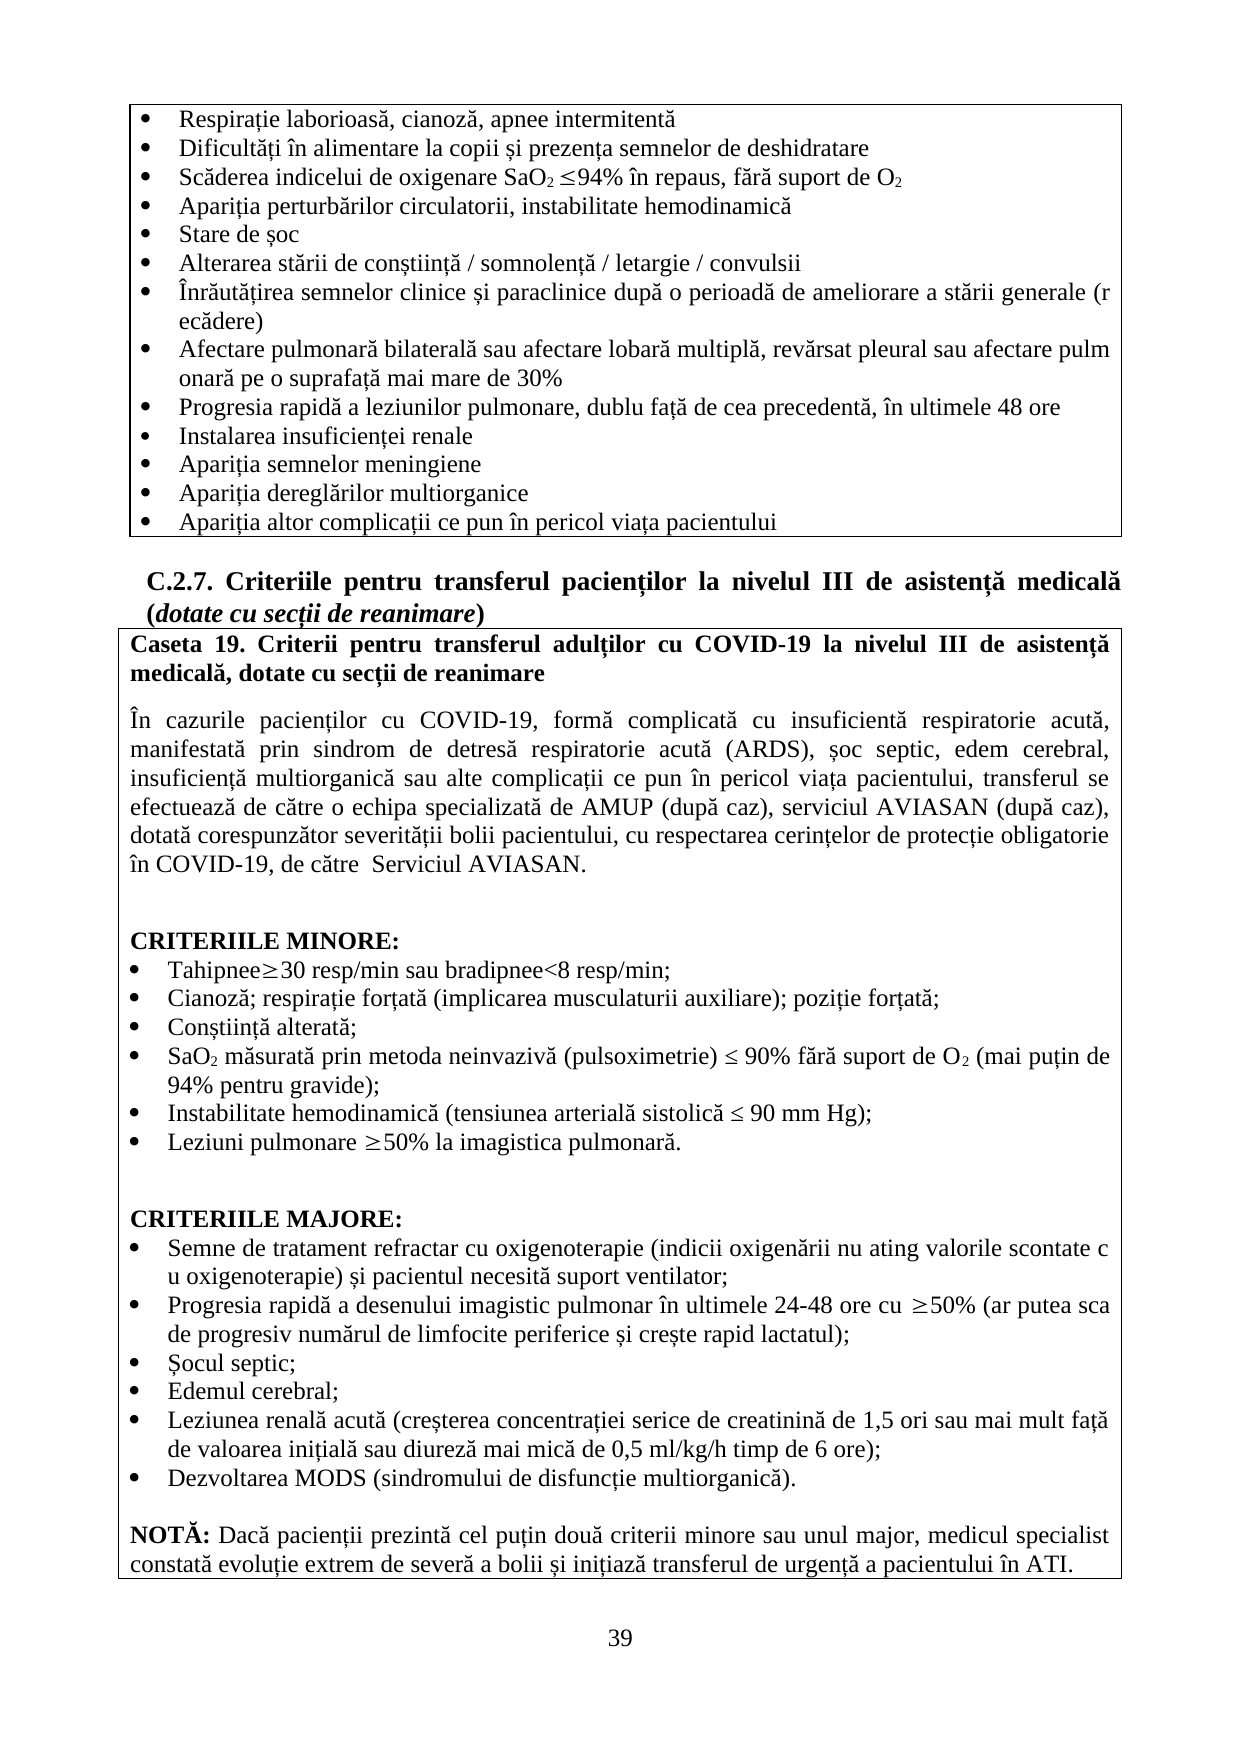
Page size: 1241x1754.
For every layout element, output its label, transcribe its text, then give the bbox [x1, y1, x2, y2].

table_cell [131, 105, 1121, 536]
subtitle C.2.7. Criteriile pentru transferul pacienților la nivelul III de asistență medicală (dotate cu secții de reanimare) [146, 566, 1122, 628]
table_header Caseta 19. Criterii pentru transferul adulților cu COVID-19 la nivelul III de asistență medicală, dotate cu secții de reanimare În cazurile pacienților cu COVID-19, formă complicată cu insuficientă respiratorie acută, manifestată prin sindrom de detresă respiratorie acută (ARDS), șoc septic, edem cerebral, insuficiență multiorganică sau alte complicații ce pun în pericol viața pacientului, transferul se efectuează de către o echipa specializată de AMUP (după caz), serviciul AVIASAN (după caz), dotată corespunzător severității bolii pacientului, cu respectarea cerințelor de protecție obligatorie în COVID-19, de către Serviciul AVIASAN. CRITERIILE MINORE: Tahipnee30 resp/min sau bradipnee<8 resp/min; Cianoză; respirație forțată (implicarea musculaturii auxiliare); poziție forțată; Conștiință alterată; SaO2 măsurată prin metoda neinvazivă (pulsoximetrie) ≤ 90% fără suport de O2 (mai puțin de 94% pentru gravide); Instabilitate hemodinamică (tensiunea arterială sistolică ≤ 90 mm Hg); Leziuni pulmonare 50% la imagistica pulmonară. CRITERIILE MAJORE: Semne de tratament refractar cu oxigenoterapie (indicii oxigenării nu ating valorile scontate cu oxigenoterapie) și pacientul necesită suport ventilator; Progresia rapidă a desenului imagistic pulmonar în ultimele 24-48 ore cu 50% (ar putea scade progresiv numărul de limfocite periferice și crește rapid lactatul); Șocul septic; Edemul cerebral; Leziunea renală acută (creșterea concentrației serice de creatinină de 1,5 ori sau mai mult față de valoarea inițială sau diureză mai mică de 0,5 ml/kg/h timp de 6 ore); Dezvoltarea MODS (sindromului de disfuncție multiorganică). NOTĂ: Dacă pacienții prezintă cel puțin două criterii minore sau unul major, medicul specialist constată evoluție extrem de severă a bolii și inițiază transferul de urgență a pacientului în ATI. [119, 629, 1121, 1578]
